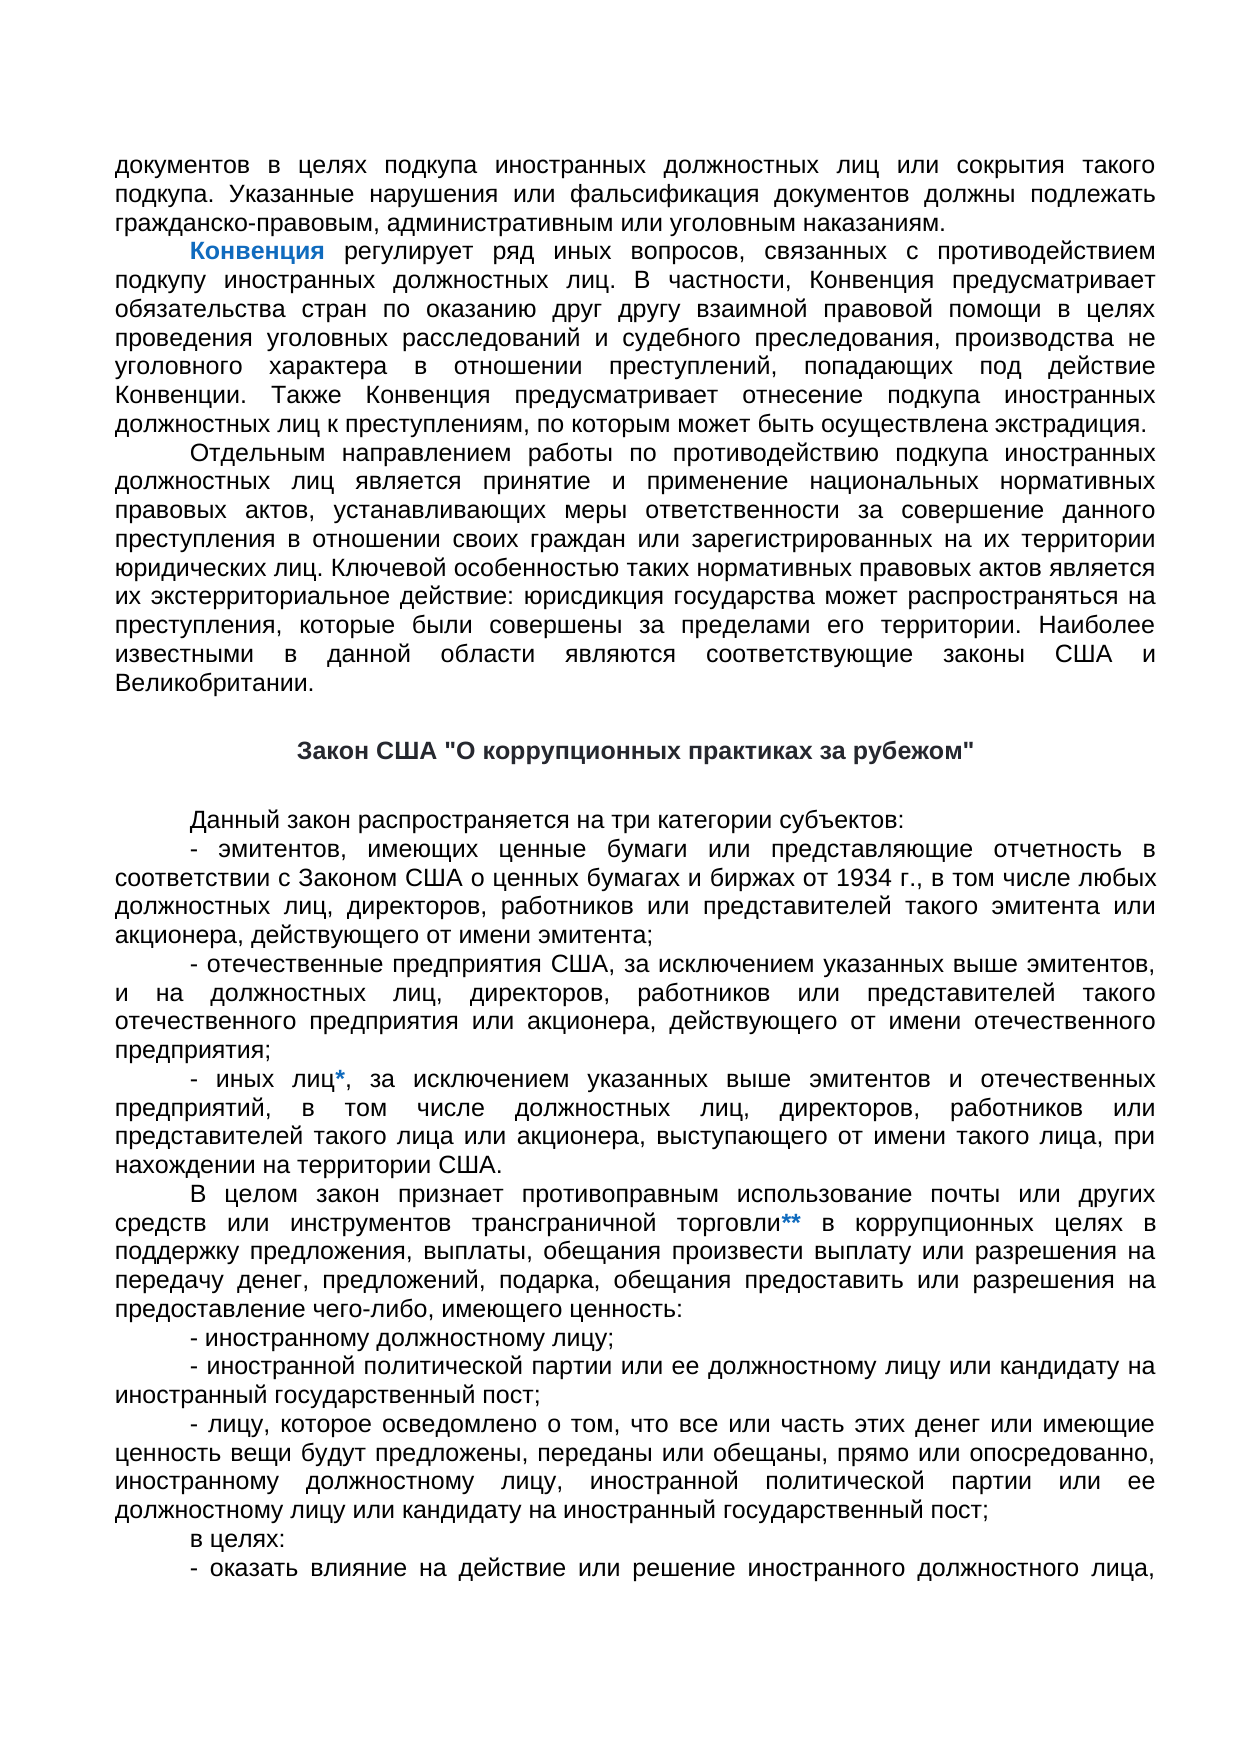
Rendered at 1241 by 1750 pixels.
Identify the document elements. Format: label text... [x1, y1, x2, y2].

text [114, 1552, 1157, 1581]
text - отечественные предприятия США, за исключением указанных выше эмитентов, и на должностных лиц, директоров, работников или представителей такого отечественного предприятия или акционера, действующего от имени отечественного предприятия; [114, 949, 1157, 1064]
text - эмитентов, имеющих ценные бумаги или представляющие отчетность в соответствии с Законом США о ценных бумагах и биржах от 1934 г., в том числе любых должностных лиц, директоров, работников или представителей такого эмитента или акционера, действующего от имени эмитента; [114, 834, 1157, 949]
text - лицу, которое осведомлено о том, что все или часть этих денег или имеющие ценность вещи будут предложены, переданы или обещаны, прямо или опосредованно, иностранному должностному лицу, иностранной политической партии или ее должностному лицу или кандидату на иностранный государственный пост; [114, 1409, 1157, 1524]
text Данный закон распространяется на три категории субъектов: [114, 805, 1157, 834]
text Конвенция регулирует ряд иных вопросов, связанных с противодействием подкупу иностранных должностных лиц. В частности, Конвенция предусматривает обязательства стран по оказанию друг другу взаимной правовой помощи в целях проведения уголовных расследований и судебного преследования, производства не уголовного характера в отношении преступлений, попадающих под действие Конвенции. Также Конвенция предусматривает отнесение подкупа иностранных должностных лиц к преступлениям, по которым может быть осуществлена экстрадиция. [114, 236, 1157, 437]
text - иностранному должностному лицу; [114, 1322, 1157, 1351]
subtitle Закон США "О коррупционных практиках за рубежом" [114, 736, 1157, 765]
text в целях: [114, 1524, 1157, 1552]
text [114, 150, 1157, 236]
text - иных лиц*, за исключением указанных выше эмитентов и отечественных предприятий, в том числе должностных лиц, директоров, работников или представителей такого лица или акционера, выступающего от имени такого лица, при нахождении на территории США. [114, 1064, 1157, 1179]
text - иностранной политической партии или ее должностному лицу или кандидату на иностранный государственный пост; [114, 1351, 1157, 1409]
text Отдельным направлением работы по противодействию подкупа иностранных должностных лиц является принятие и применение национальных нормативных правовых актов, устанавливающих меры ответственности за совершение данного преступления в отношении своих граждан или зарегистрированных на их территории юридических лиц. Ключевой особенностью таких нормативных правовых актов является их экстерриториальное действие: юрисдикция государства может распространяться на преступления, которые были совершены за пределами его территории. Наиболее известными в данной области являются соответствующие законы США и Великобритании. [114, 437, 1157, 696]
text В целом закон признает противоправным использование почты или других средств или инструментов трансграничной торговли** в коррупционных целях в поддержку предложения, выплаты, обещания произвести выплату или разрешения на передачу денег, предложений, подарка, обещания предоставить или разрешения на предоставление чего-либо, имеющего ценность: [114, 1179, 1157, 1322]
